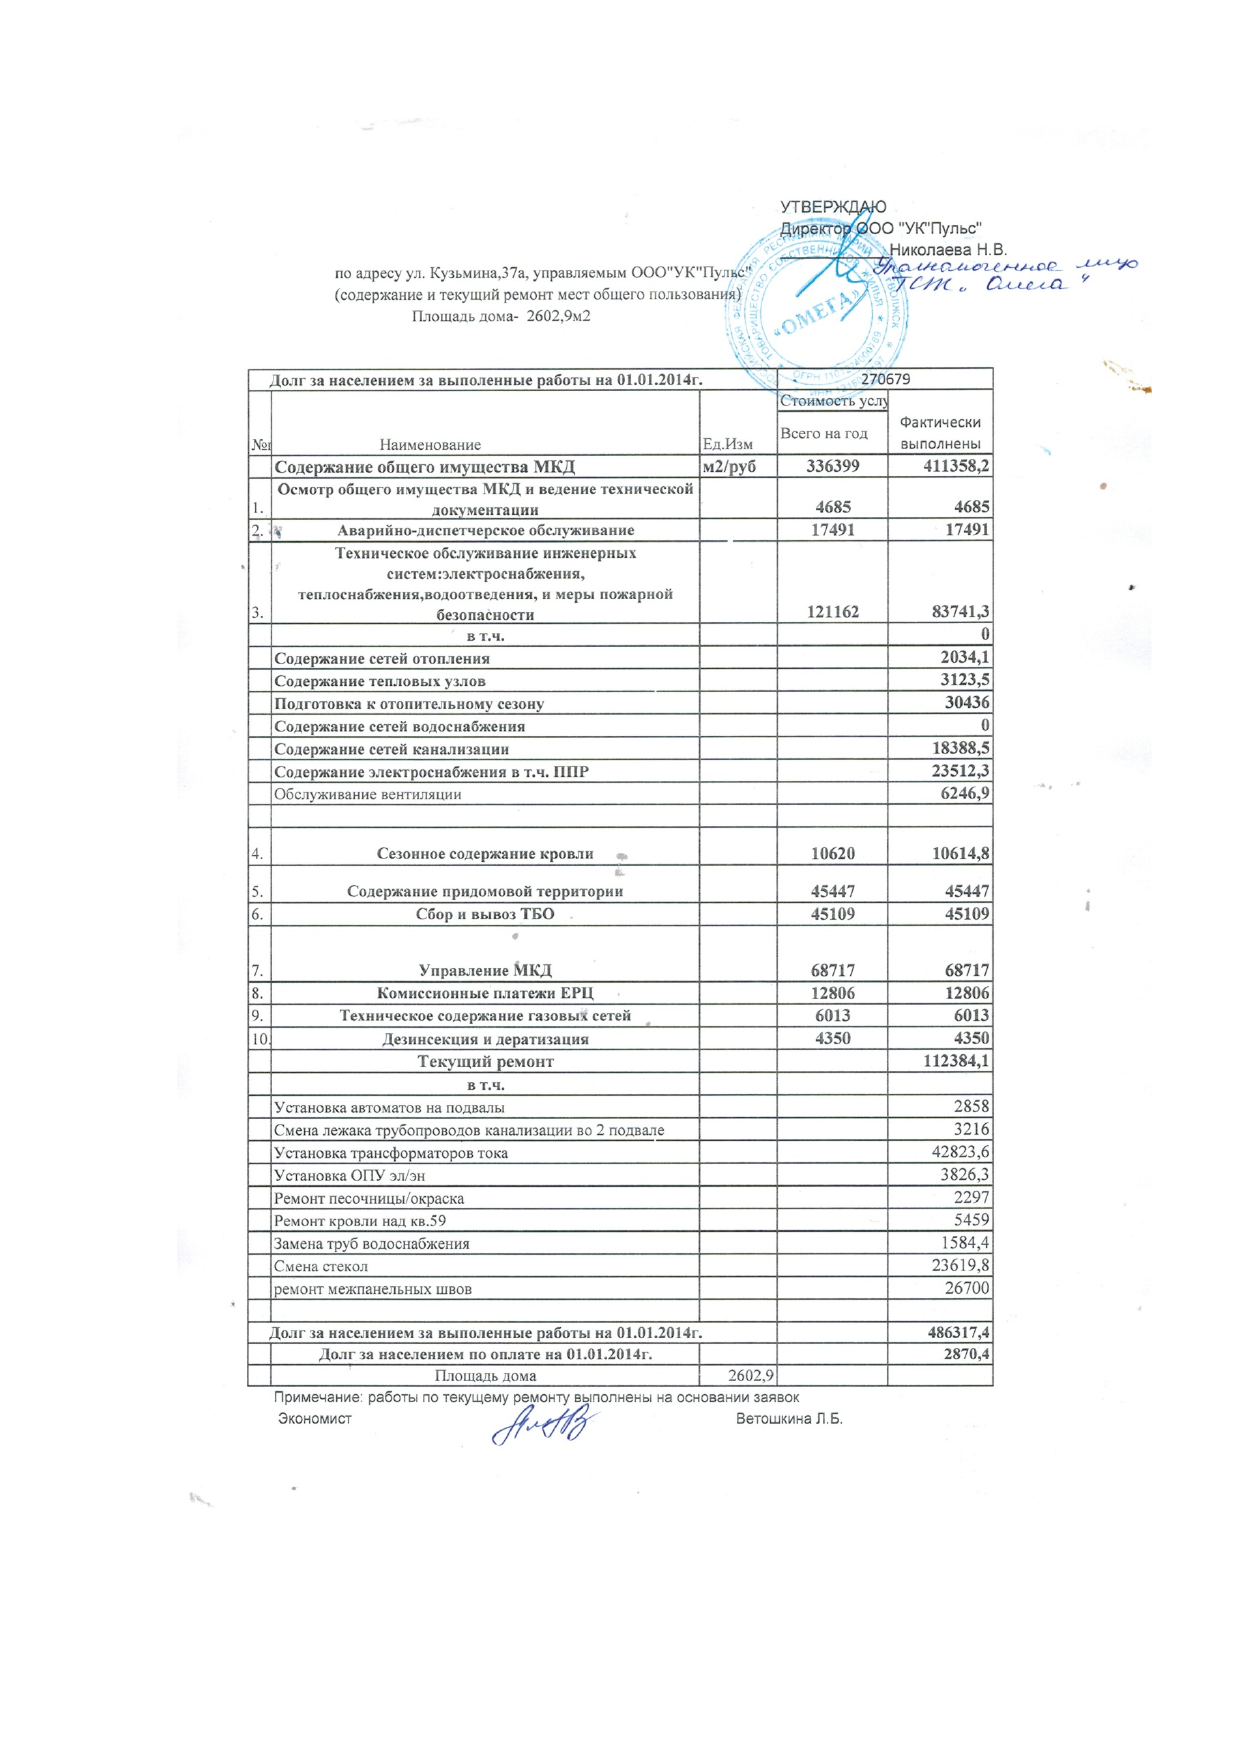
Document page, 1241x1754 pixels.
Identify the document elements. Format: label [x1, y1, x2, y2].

picture [177, 118, 1152, 1509]
